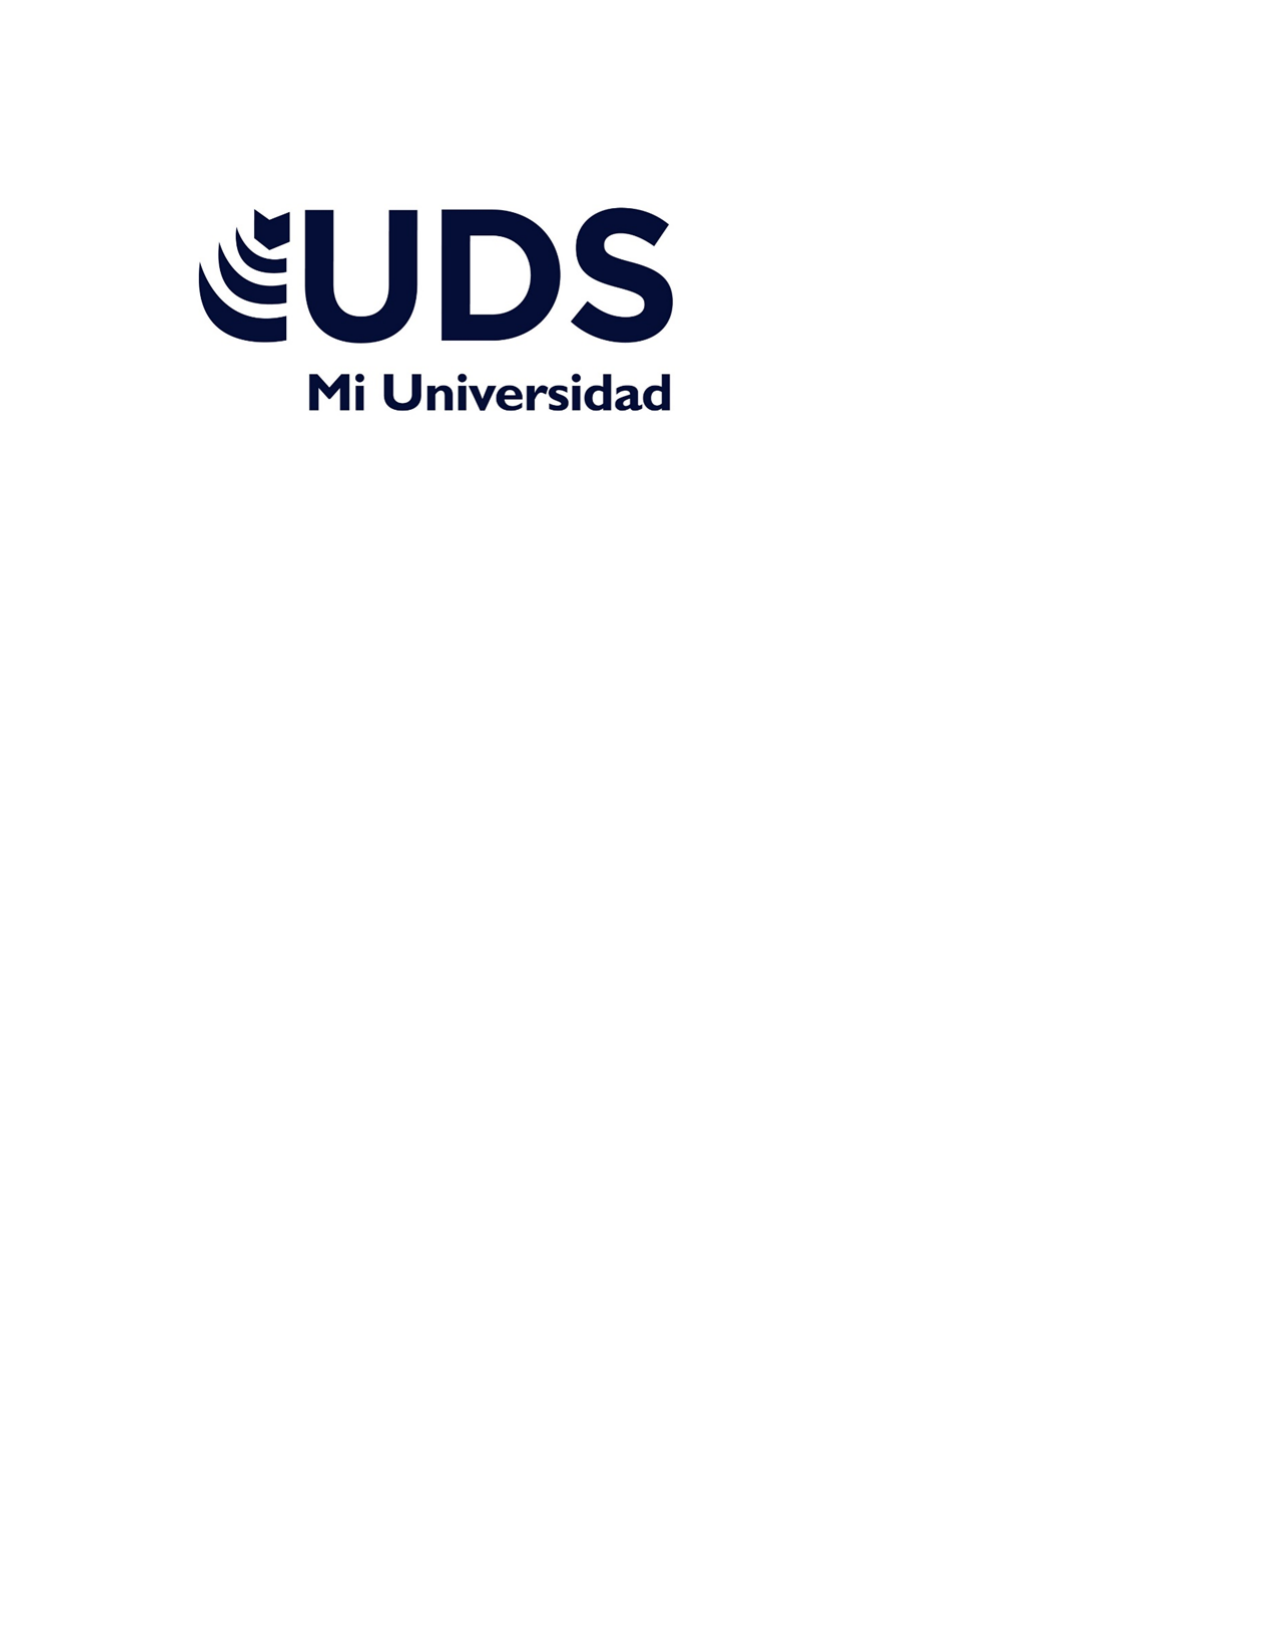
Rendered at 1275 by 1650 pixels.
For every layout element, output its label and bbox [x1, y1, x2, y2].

picture [177, 194, 694, 423]
